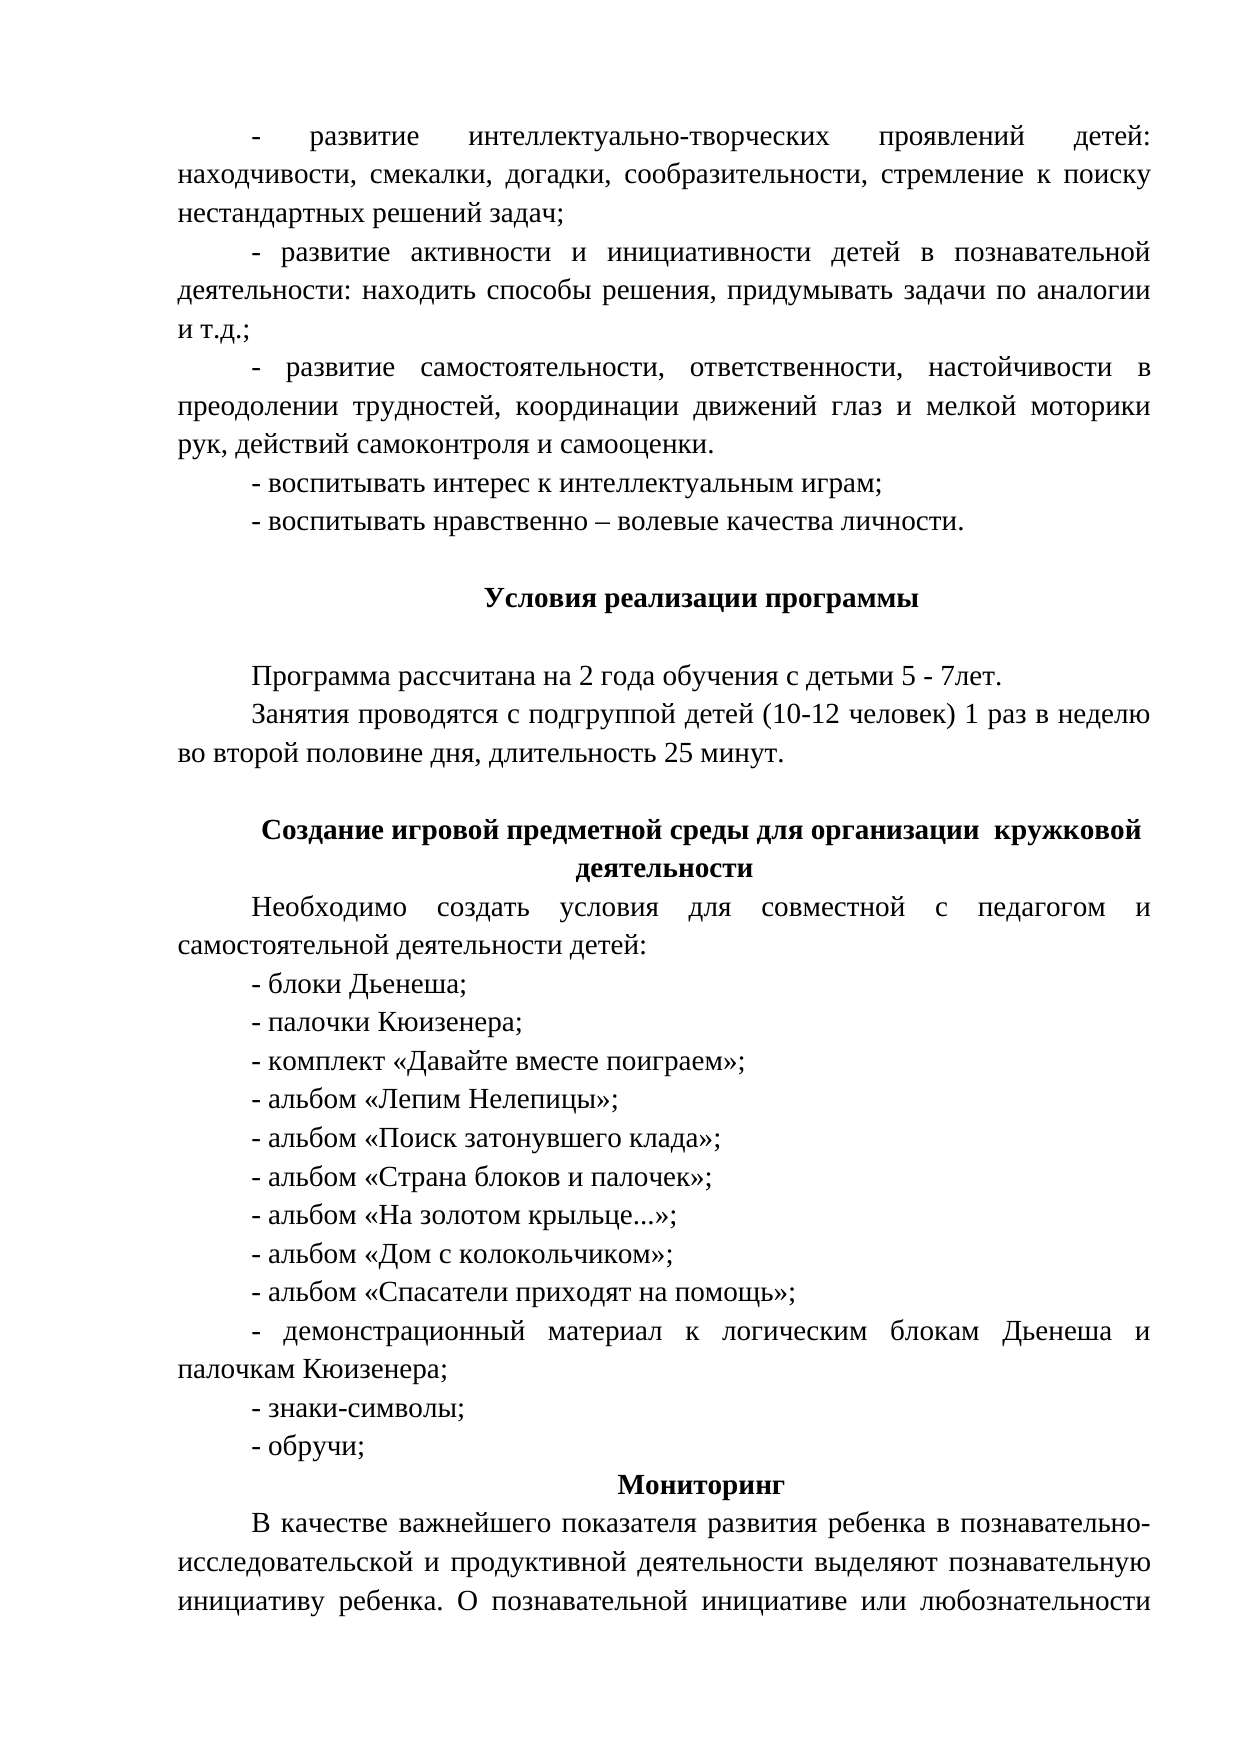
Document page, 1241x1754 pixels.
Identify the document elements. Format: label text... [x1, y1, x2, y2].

text - знаки-символы; [177, 1390, 1152, 1423]
text - блоки Дьенеша; [177, 966, 1152, 999]
text - альбом «Страна блоков и палочек»; [177, 1159, 1152, 1192]
text Создание игровой предметной среды для организации кружковой деятельности [177, 812, 1152, 884]
text - альбом «Лепим Нелепицы»; [177, 1082, 1152, 1115]
text - альбом «Спасатели приходят на помощь»; [177, 1274, 1152, 1308]
text - воспитывать нравственно – волевые качества личности. [177, 503, 1152, 537]
text - альбом «Дом с колокольчиком»; [177, 1236, 1152, 1269]
text - палочки Кюизенера; [177, 1004, 1152, 1038]
text - развитие самостоятельности, ответственности, настойчивости в преодолении трудностей, координации движений глаз и мелкой моторики рук, действий самоконтроля и самооценки. [177, 349, 1152, 460]
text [177, 1506, 1152, 1616]
text Программа рассчитана на 2 года обучения с детьми 5 - 7лет. [177, 658, 1152, 691]
text - развитие интеллектуально-творческих проявлений детей: находчивости, смекалки, догадки, сообразительности, стремление к поиску нестандартных решений задач; [177, 118, 1152, 229]
text Занятия проводятся с подгруппой детей (10-12 человек) 1 раз в неделю во второй половине дня, длительность 25 минут. [177, 696, 1152, 768]
text - альбом «На золотом крыльце...»; [177, 1197, 1152, 1231]
text - альбом «Поиск затонувшего клада»; [177, 1120, 1152, 1154]
text - воспитывать интерес к интеллектуальным играм; [177, 465, 1152, 498]
text Мониторинг [177, 1467, 1152, 1501]
text Условия реализации программы [177, 581, 1152, 614]
text - развитие активности и инициативности детей в познавательной деятельности: находить способы решения, придумывать задачи по аналогии и т.д.; [177, 234, 1152, 344]
text - демонстрационный материал к логическим блокам Дьенеша и палочкам Кюизенера; [177, 1313, 1152, 1385]
text - обручи; [177, 1428, 1152, 1462]
text Необходимо создать условия для совместной с педагогом и самостоятельной деятельности детей: [177, 889, 1152, 961]
text - комплект «Давайте вместе поиграем»; [177, 1043, 1152, 1077]
